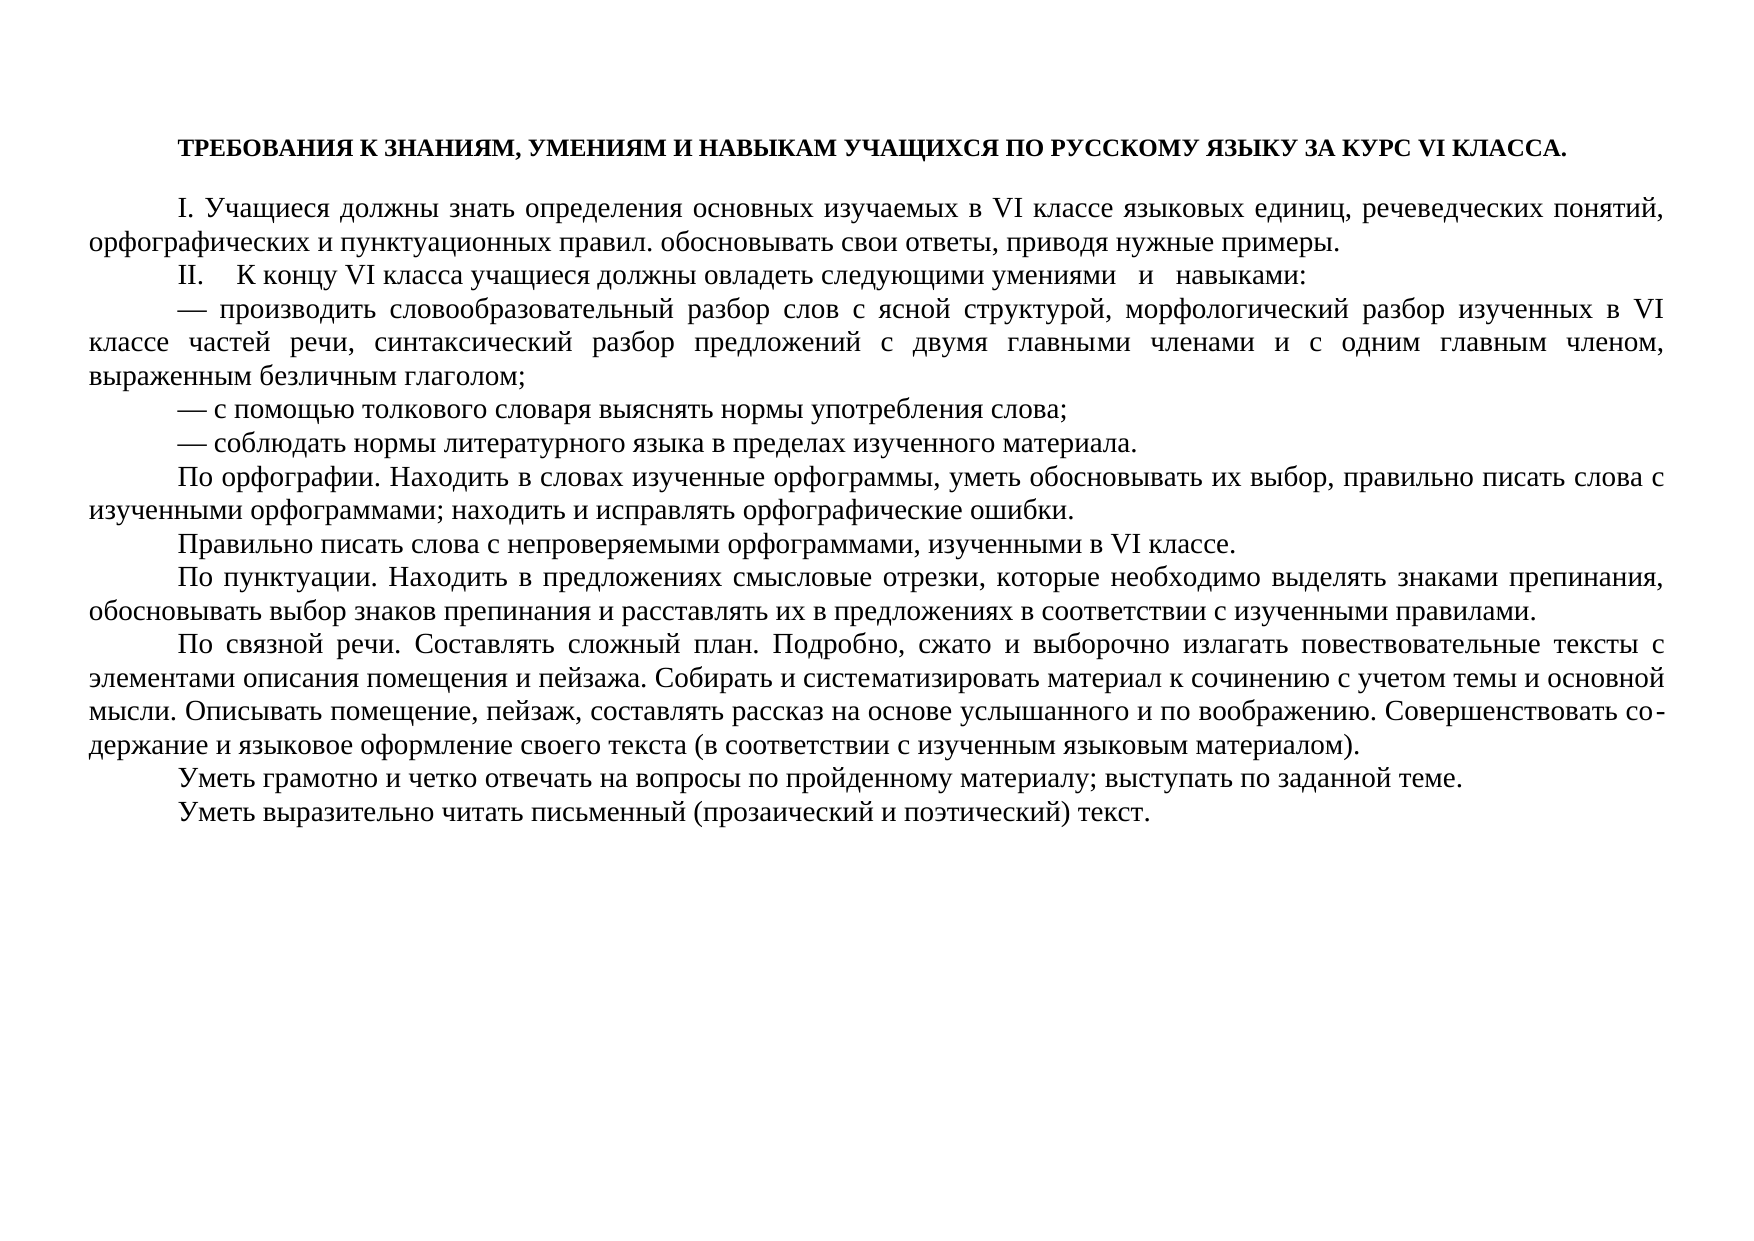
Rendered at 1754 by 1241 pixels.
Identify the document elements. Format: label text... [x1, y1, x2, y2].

text — производить словообразовательный разбор слов с ясной структурой, морфологический разбор изученных в VI классе частей речи, синтаксический разбор предложений с двумя главными членами и с одним главным членом, выраженным безличным глаголом; [89, 291, 1665, 392]
text II. К концу VI класса учащиеся должны овладеть следующими умениями и навыками: [89, 257, 1665, 291]
text Уметь грамотно и четко отвечать на вопросы по пройденному материалу; выступать по заданной теме. [89, 761, 1665, 794]
text Правильно писать слова с непроверяемыми орфограммами, изученными в VI классе. [89, 526, 1665, 559]
text Уметь выразительно читать письменный (прозаический и поэтический) текст. [89, 794, 1665, 828]
text ТРЕБОВАНИЯ К ЗНАНИЯМ, УМЕНИЯМ И НАВЫКАМ УЧАЩИХСЯ ПО РУССКОМУ ЯЗЫКУ ЗА КУРС VI КЛАССА. [89, 133, 1665, 162]
text По орфографии. Находить в словах изученные орфограммы, уметь обосновывать их выбор, правильно писать слова с изученными орфограммами; находить и исправлять орфографические ошибки. [89, 459, 1665, 526]
text По пунктуации. Находить в предложениях смысловые отрезки, которые необходимо выделять знаками препинания, обосновывать выбор знаков препинания и расставлять их в предложениях в соответствии с изученными правилами. [89, 559, 1665, 626]
text — с помощью толкового словаря выяснять нормы употребления слова; [89, 392, 1665, 425]
text — соблюдать нормы литературного языка в пределах изученного материала. [89, 425, 1665, 459]
text По связной речи. Составлять сложный план. Подробно, сжато и выборочно излагать повествовательные тексты с элементами описания помещения и пейзажа. Собирать и систематизировать материал к сочинению с учетом темы и основной мысли. Описывать помещение, пейзаж, составлять рассказ на основе услышанного и по воображению. Совершенствовать содержание и языковое оформление своего текста (в соответствии с изученным языковым материалом). [89, 626, 1665, 761]
text I. Учащиеся должны знать определения основных изучаемых в VI классе языковых единиц, речеведческих понятий, орфографических и пунктуационных правил. обосновывать свои ответы, приводя нужные примеры. [89, 190, 1665, 257]
